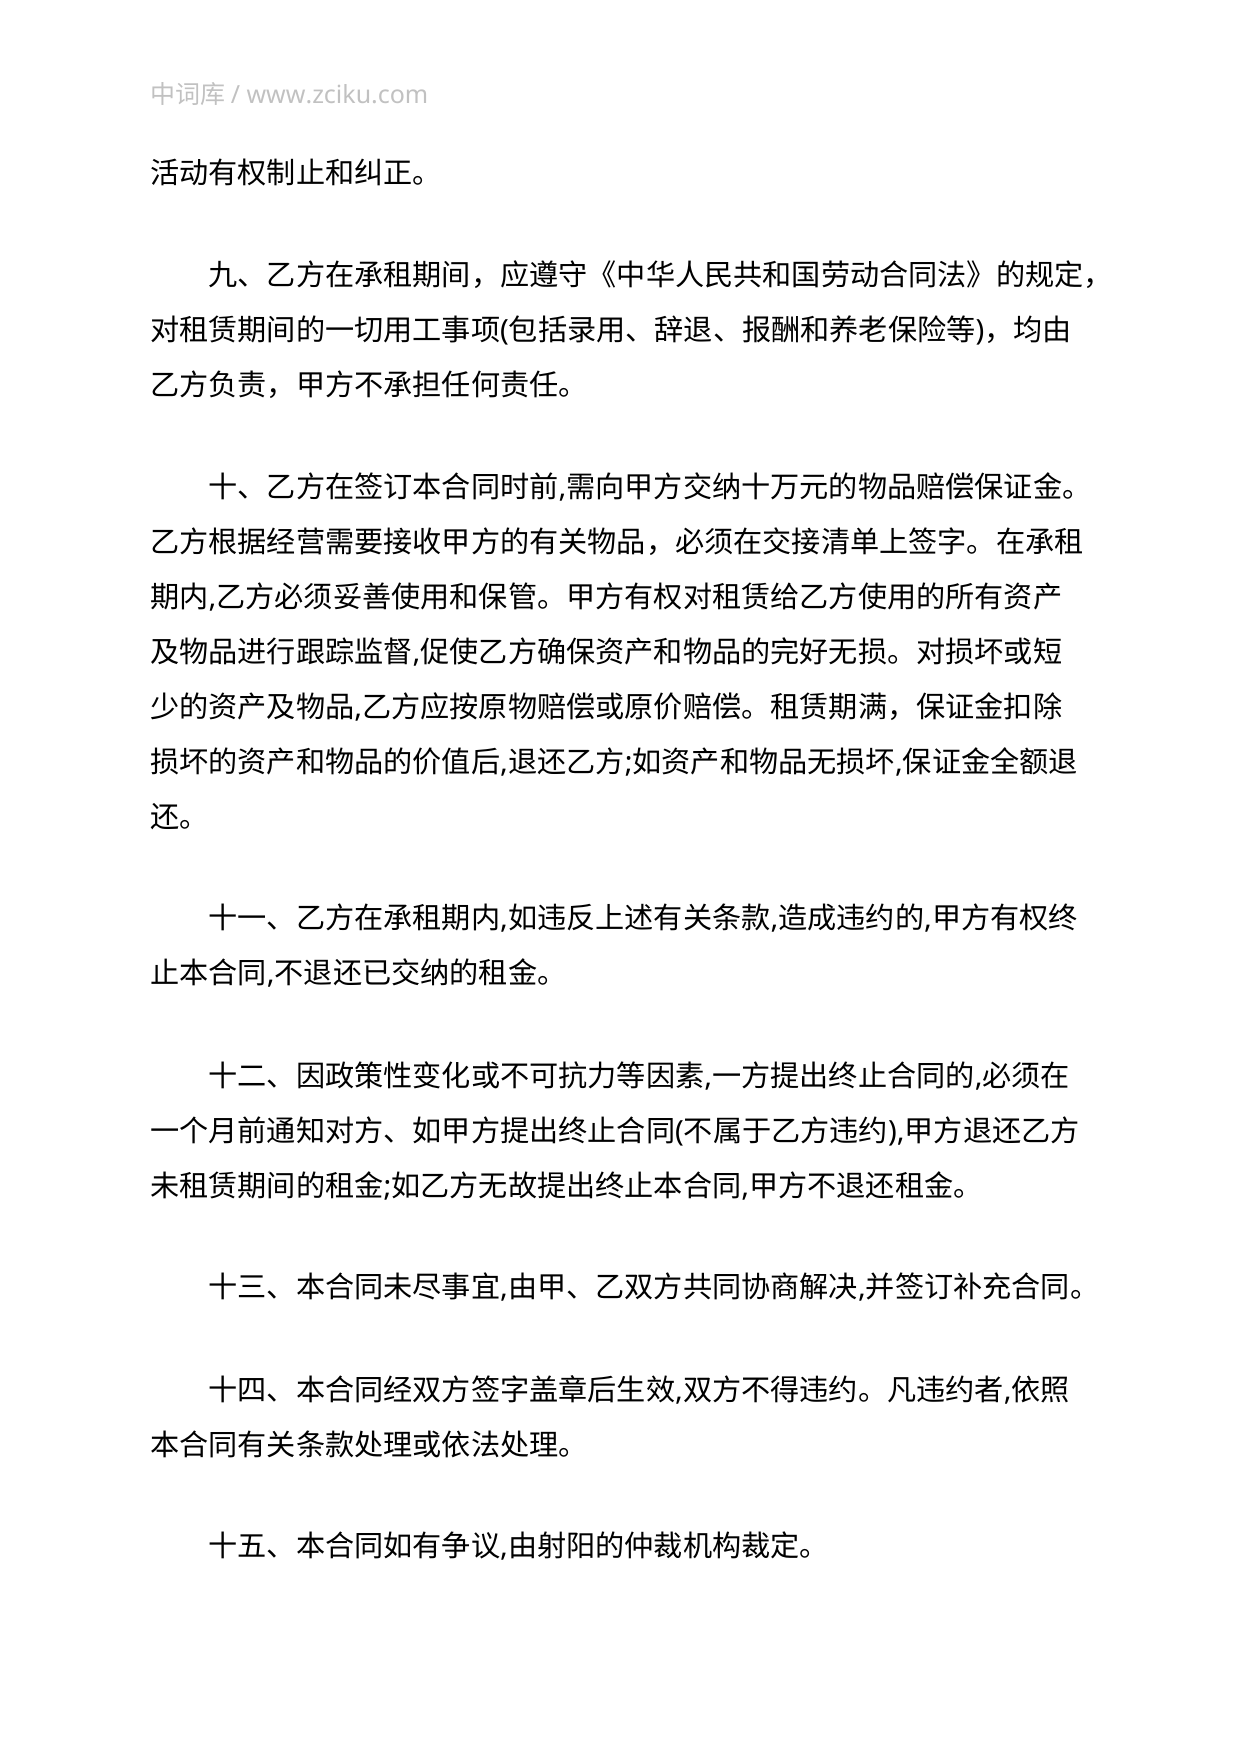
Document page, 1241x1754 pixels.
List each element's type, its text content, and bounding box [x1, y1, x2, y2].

text 十三、本合同未尽事宜,由甲、乙双方共同协商解决,并签订补充合同。 [150, 1264, 1090, 1306]
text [150, 150, 1090, 192]
text 九、乙方在承租期间，应遵守《中华人民共和国劳动合同法》的规定，对租赁期间的一切用工事项(包括录用、辞退、报酬和养老保险等)，均由乙方负责，甲方不承担任何责任。 [150, 252, 1090, 404]
text 十四、本合同经双方签字盖章后生效,双方不得违约。凡违约者,依照本合同有关条款处理或依法处理。 [150, 1366, 1090, 1463]
text 十二、因政策性变化或不可抗力等因素,一方提出终止合同的,必须在一个月前通知对方、如甲方提出终止合同(不属于乙方违约),甲方退还乙方未租赁期间的租金;如乙方无故提出终止本合同,甲方不退还租金。 [150, 1052, 1090, 1204]
text 十一、乙方在承租期内,如违反上述有关条款,造成违约的,甲方有权终止本合同,不退还已交纳的租金。 [150, 895, 1090, 992]
text 十五、本合同如有争议,由射阳的仲裁机构裁定。 [150, 1523, 1090, 1565]
text 十、乙方在签订本合同时前,需向甲方交纳十万元的物品赔偿保证金。乙方根据经营需要接收甲方的有关物品，必须在交接清单上签字。在承租期内,乙方必须妥善使用和保管。甲方有权对租赁给乙方使用的所有资产及物品进行跟踪监督,促使乙方确保资产和物品的完好无损。对损坏或短少的资产及物品,乙方应按原物赔偿或原价赔偿。租赁期满，保证金扣除损坏的资产和物品的价值后,退还乙方;如资产和物品无损坏,保证金全额退还。 [150, 463, 1090, 836]
